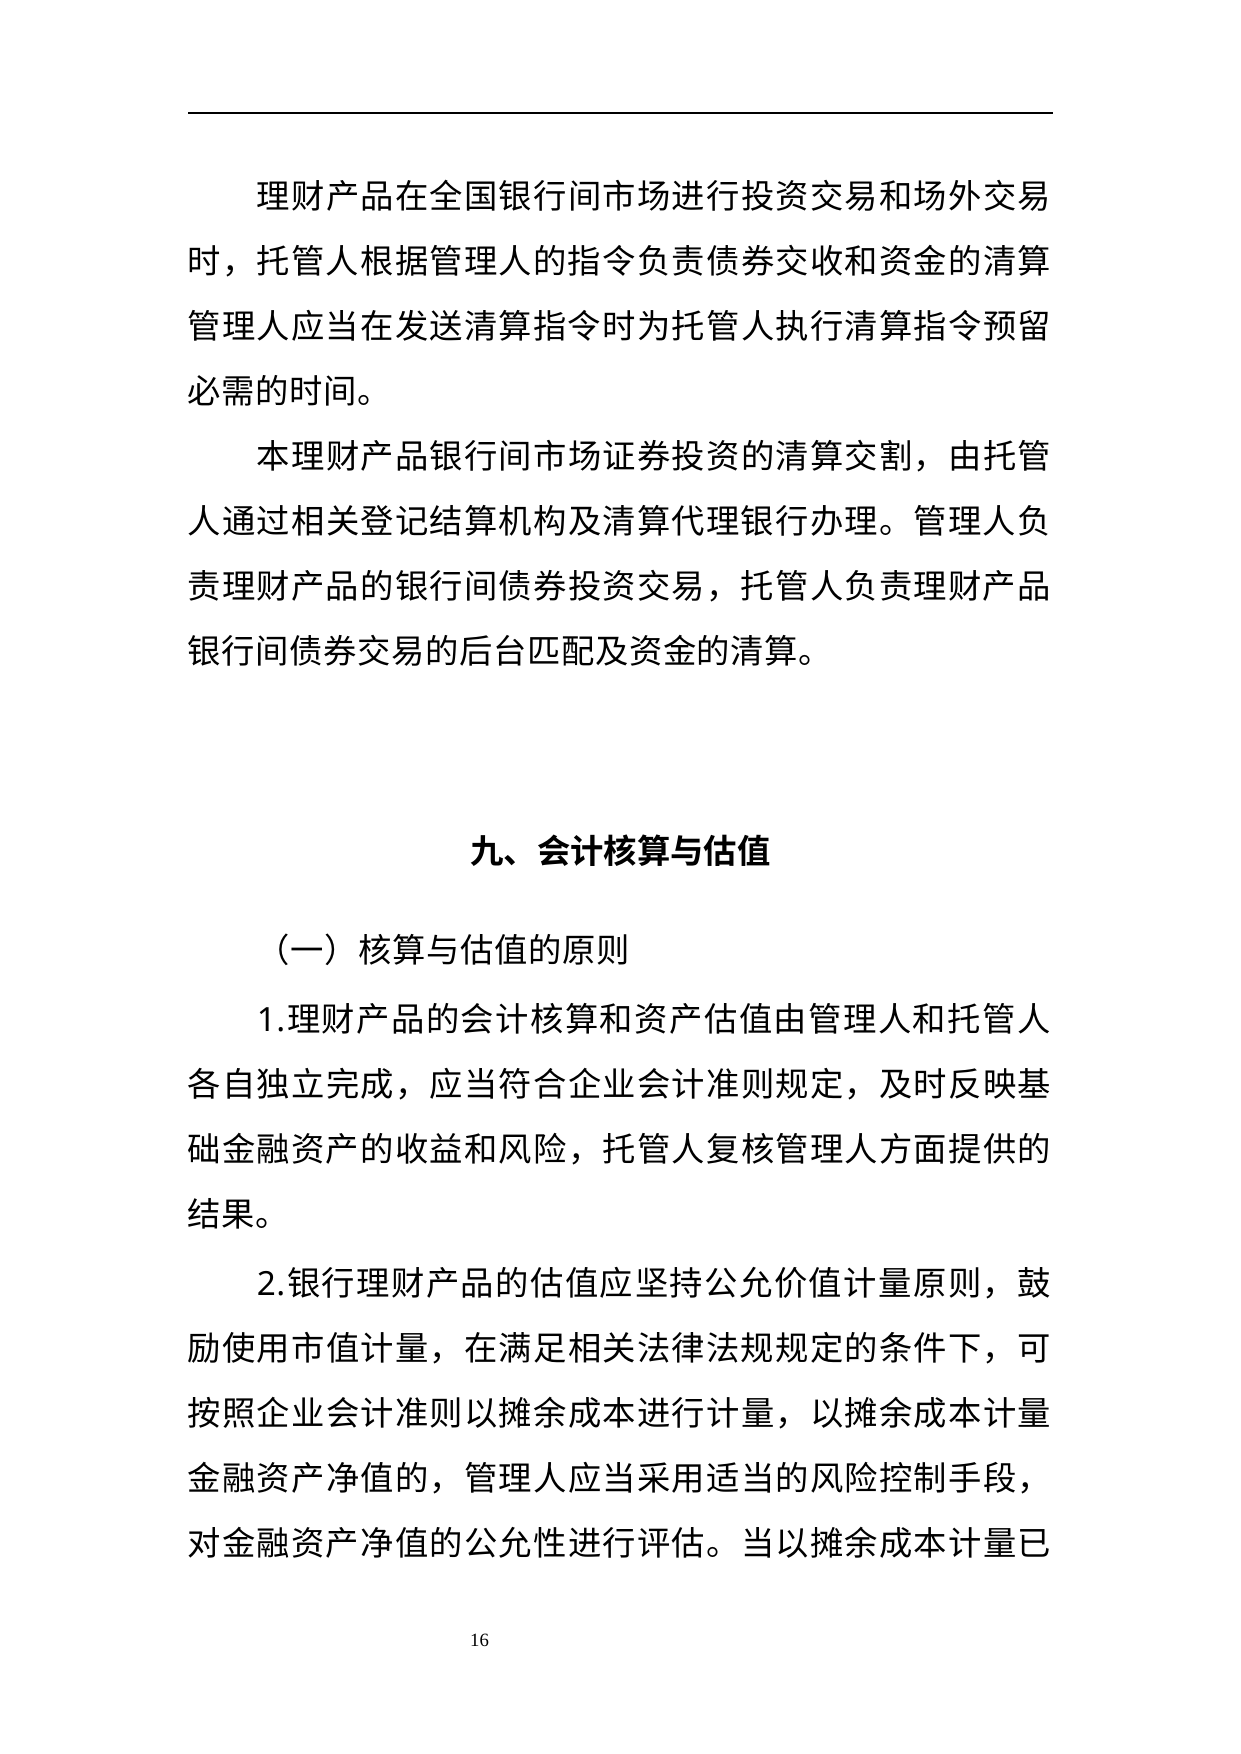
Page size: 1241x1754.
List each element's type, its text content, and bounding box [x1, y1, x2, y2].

list 核算与估值的原则 [187, 916, 1053, 981]
text 本理财产品银行间市场证券投资的清算交割，由托管人通过相关登记结算机构及清算代理银行办理。管理人负责理财产品的银行间债券投资交易，托管人负责理财产品银行间债券交易的后台匹配及资金的清算。 [187, 422, 1053, 682]
text 1.理财产品的会计核算和资产估值由管理人和托管人各自独立完成，应当符合企业会计准则规定，及时反映基础金融资产的收益和风险，托管人复核管理人方面提供的结果。 [187, 985, 1053, 1245]
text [187, 1249, 1053, 1574]
subtitle 会计核算与估值 [187, 816, 1053, 881]
text 理财产品在全国银行间市场进行投资交易和场外交易时，托管人根据管理人的指令负责债券交收和资金的清算。管理人应当在发送清算指令时为托管人执行清算指令预留必需的时间。 [187, 162, 1053, 422]
